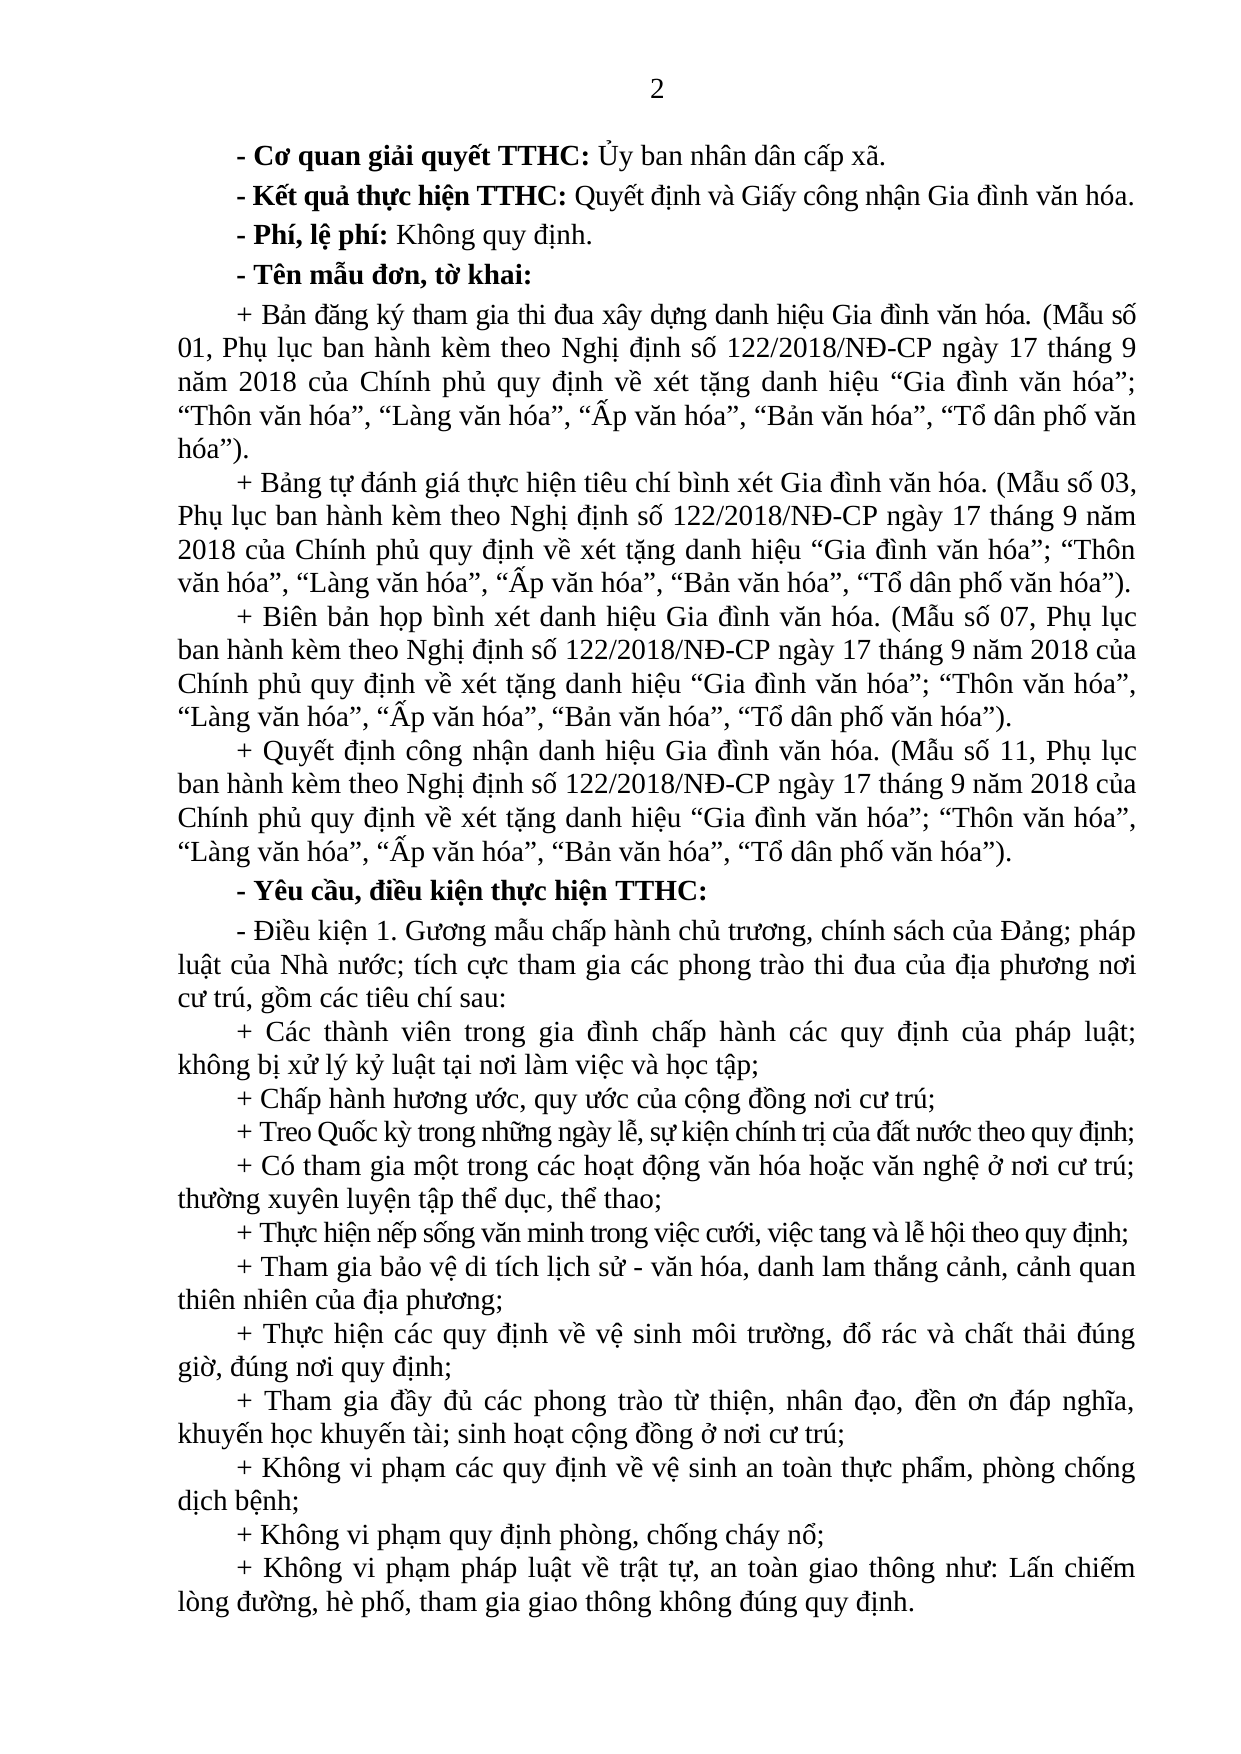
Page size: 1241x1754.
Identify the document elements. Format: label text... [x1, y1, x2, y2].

text + Bảng tự đánh giá thực hiện tiêu chí bình xét Gia đình văn hóa. (Mẫu số 03, Phụ lục ban hành kèm theo Nghị định số 122/2018/NĐ-CP ngày 17 tháng 9 năm 2018 của Chính phủ quy định về xét tặng danh hiệu “Gia đình văn hóa”; “Thôn văn hóa”, “Làng văn hóa”, “Ấp văn hóa”, “Bản văn hóa”, “Tổ dân phố văn hóa”). [177, 465, 1137, 599]
text + Không vi phạm pháp luật về trật tự, an toàn giao thông như: Lấn chiếm lòng đường, hè phố, tham gia giao thông không đúng quy định. [177, 1551, 1137, 1618]
text + Thực hiện nếp sống văn minh trong việc cưới, việc tang và lễ hội theo quy định; [177, 1215, 1137, 1249]
text - Cơ quan giải quyết TTHC: Ủy ban nhân dân cấp xã. [177, 138, 1137, 171]
text + Không vi phạm quy định phòng, chống cháy nổ; [177, 1517, 1137, 1551]
text + Biên bản họp bình xét danh hiệu Gia đình văn hóa. (Mẫu số 07, Phụ lục ban hành kèm theo Nghị định số 122/2018/NĐ-CP ngày 17 tháng 9 năm 2018 của Chính phủ quy định về xét tặng danh hiệu “Gia đình văn hóa”; “Thôn văn hóa”, “Làng văn hóa”, “Ấp văn hóa”, “Bản văn hóa”, “Tổ dân phố văn hóa”). [177, 599, 1137, 733]
text + Bản đăng ký tham gia thi đua xây dựng danh hiệu Gia đình văn hóa. (Mẫu số 01, Phụ lục ban hành kèm theo Nghị định số 122/2018/NĐ-CP ngày 17 tháng 9 năm 2018 của Chính phủ quy định về xét tặng danh hiệu “Gia đình văn hóa”; “Thôn văn hóa”, “Làng văn hóa”, “Ấp văn hóa”, “Bản văn hóa”, “Tổ dân phố văn hóa”). [177, 297, 1137, 465]
text + Có tham gia một trong các hoạt động văn hóa hoặc văn nghệ ở nơi cư trú; thường xuyên luyện tập thể dục, thể thao; [177, 1148, 1137, 1215]
text + Quyết định công nhận danh hiệu Gia đình văn hóa. (Mẫu số 11, Phụ lục ban hành kèm theo Nghị định số 122/2018/NĐ-CP ngày 17 tháng 9 năm 2018 của Chính phủ quy định về xét tặng danh hiệu “Gia đình văn hóa”; “Thôn văn hóa”, “Làng văn hóa”, “Ấp văn hóa”, “Bản văn hóa”, “Tổ dân phố văn hóa”). [177, 733, 1137, 867]
text - Yêu cầu, điều kiện thực hiện TTHC: [177, 873, 1137, 907]
text - Kết quả thực hiện TTHC: Quyết định và Giấy công nhận Gia đình văn hóa. [177, 178, 1137, 211]
text + Treo Quốc kỳ trong những ngày lễ, sự kiện chính trị của đất nước theo quy định; [177, 1114, 1137, 1148]
text + Thực hiện các quy định về vệ sinh môi trường, đổ rác và chất thải đúng giờ, đúng nơi quy định; [177, 1316, 1137, 1383]
text - Phí, lệ phí: Không quy định. [177, 217, 1137, 251]
text + Tham gia đầy đủ các phong trào từ thiện, nhân đạo, đền ơn đáp nghĩa, khuyến học khuyến tài; sinh hoạt cộng đồng ở nơi cư trú; [177, 1383, 1137, 1450]
text - Điều kiện 1. Gương mẫu chấp hành chủ trương, chính sách của Đảng; pháp luật của Nhà nước; tích cực tham gia các phong trào thi đua của địa phương nơi cư trú, gồm các tiêu chí sau: [177, 913, 1137, 1014]
text - Tên mẫu đơn, tờ khai: [177, 257, 1137, 291]
text + Không vi phạm các quy định về vệ sinh an toàn thực phẩm, phòng chống dịch bệnh; [177, 1450, 1137, 1517]
text + Các thành viên trong gia đình chấp hành các quy định của pháp luật; không bị xử lý kỷ luật tại nơi làm việc và học tập; [177, 1014, 1137, 1081]
text + Tham gia bảo vệ di tích lịch sử - văn hóa, danh lam thắng cảnh, cảnh quan thiên nhiên của địa phương; [177, 1249, 1137, 1316]
text + Chấp hành hương ước, quy ước của cộng đồng nơi cư trú; [177, 1081, 1137, 1114]
